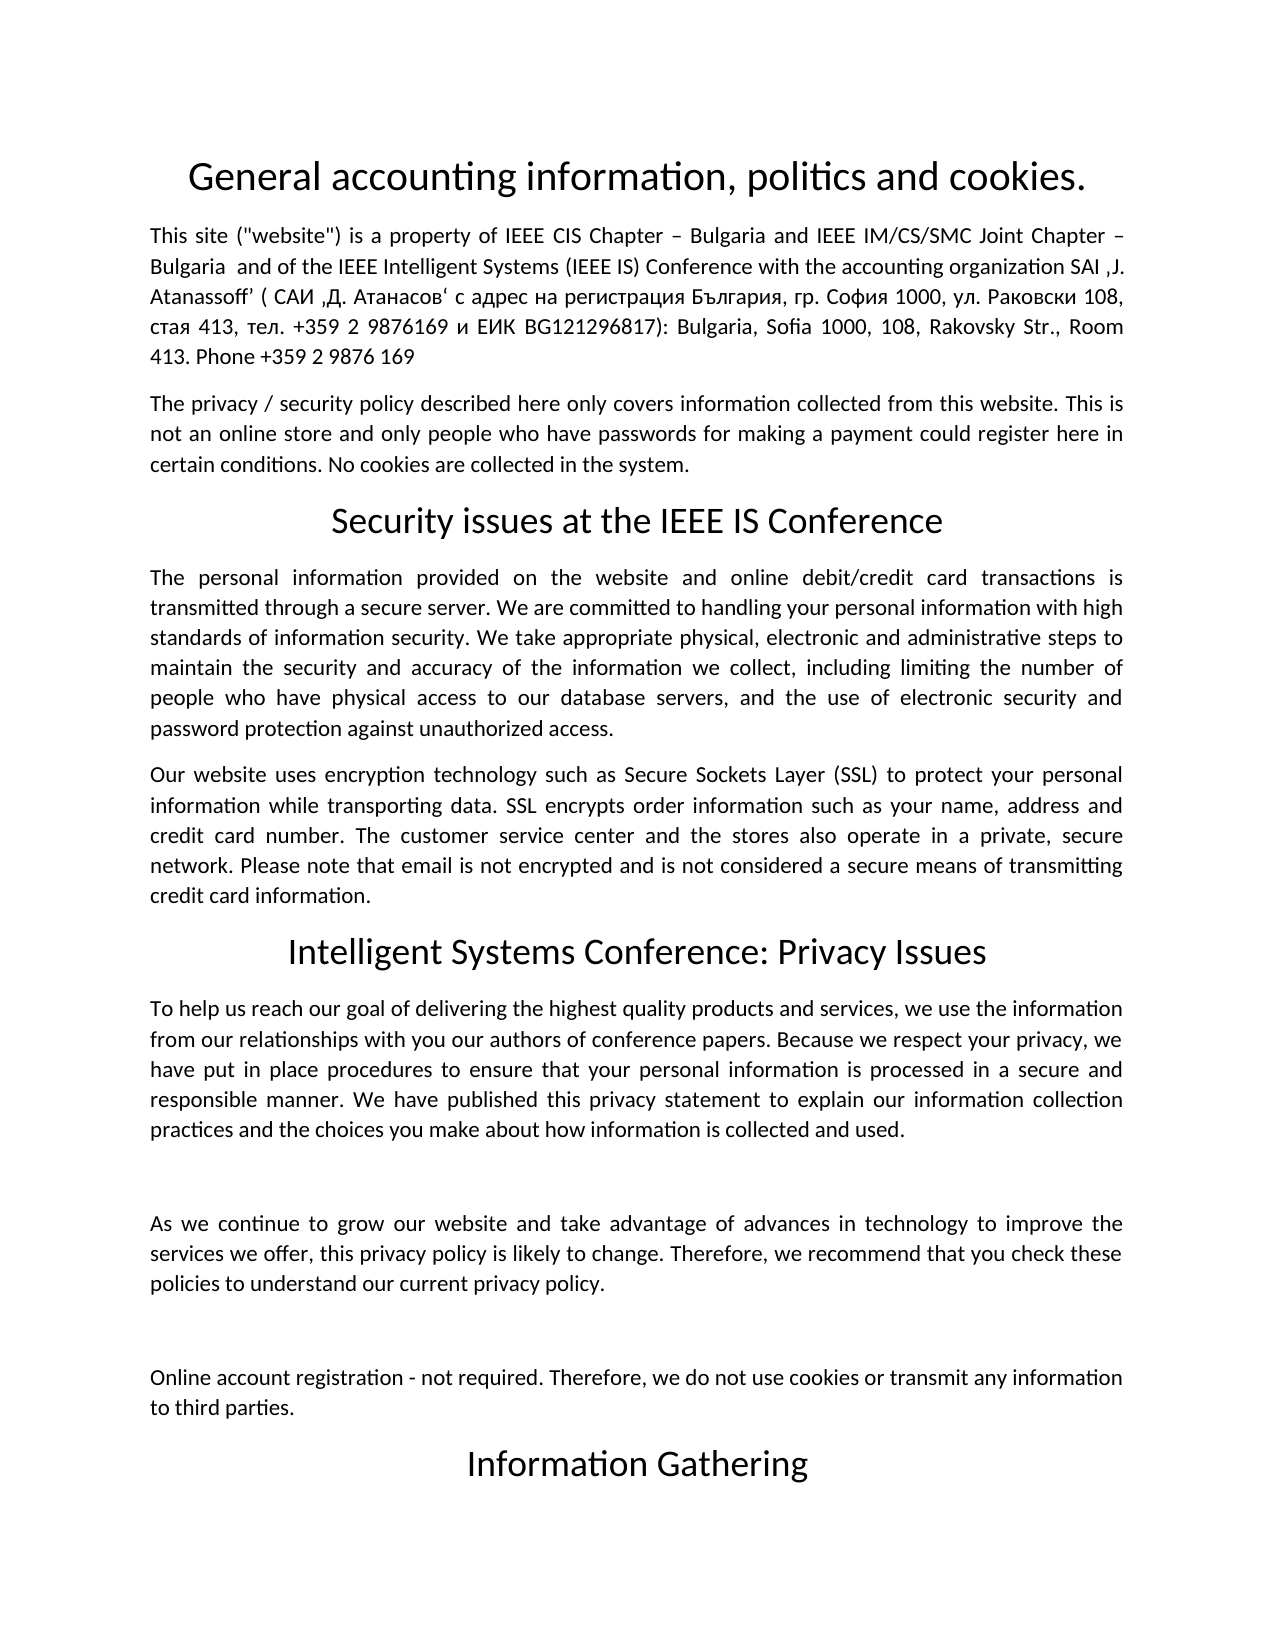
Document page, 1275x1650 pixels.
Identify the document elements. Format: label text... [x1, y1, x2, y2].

text To help us reach our goal of delivering the highest quality products and services, we use the information from our relationships with you our authors of conference papers. Because we respect your privacy, we have put in place procedures to ensure that your personal information is processed in a secure and responsible manner. We have published this privacy statement to explain our information collection practices and the choices you make about how information is collected and used. [150, 994, 1125, 1143]
text General accounting information, politics and cookies. [150, 150, 1125, 201]
text The privacy / security policy described here only covers information collected from this website. This is not an online store and only people who have passwords for making a payment could register here in certain conditions. No cookies are collected in the system. [150, 389, 1125, 478]
text Intelligent Systems Conference: Privacy Issues [150, 928, 1125, 974]
text Our website uses encryption technology such as Secure Sockets Layer (SSL) to protect your personal information while transporting data. SSL encrypts order information such as your name, address and credit card number. The customer service center and the stores also operate in a private, secure network. Please note that email is not encrypted and is not considered a secure means of transmitting credit card information. [150, 761, 1125, 909]
text Information Gathering [150, 1440, 1125, 1486]
text Online account registration - not required. Therefore, we do not use cookies or transmit any information to third parties. [150, 1363, 1125, 1421]
text The personal information provided on the website and online debit/credit card transactions is transmitted through a secure server. We are committed to handling your personal information with high standards of information security. We take appropriate physical, electronic and administrative steps to maintain the security and accuracy of the information we collect, including limiting the number of people who have physical access to our database servers, and the use of electronic security and password protection against unauthorized access. [150, 563, 1125, 742]
text Security issues at the IEEE IS Conference [150, 497, 1125, 542]
text This site ("website") is a property of IEEE CIS Chapter – Bulgaria and IEEE IM/CS/SMC Joint Chapter – Bulgaria and of the IEEE Intelligent Systems (IEEE IS) Conference with the accounting organization SAI ‚J. Atanassoff’ ( САИ ‚Д. Атанасов‘ с адрес на регистрация България, гр. София 1000, ул. Раковски 108, стая 413, тел. +359 2 9876169 и ЕИК BG121296817): Bulgaria, Sofia 1000, 108, Rakovsky Str., Room 413. Phone +359 2 9876 169 [150, 222, 1125, 370]
text As we continue to grow our website and take advantage of advances in technology to improve the services we offer, this privacy policy is likely to change. Therefore, we recommend that you check these policies to understand our current privacy policy. [150, 1209, 1125, 1297]
